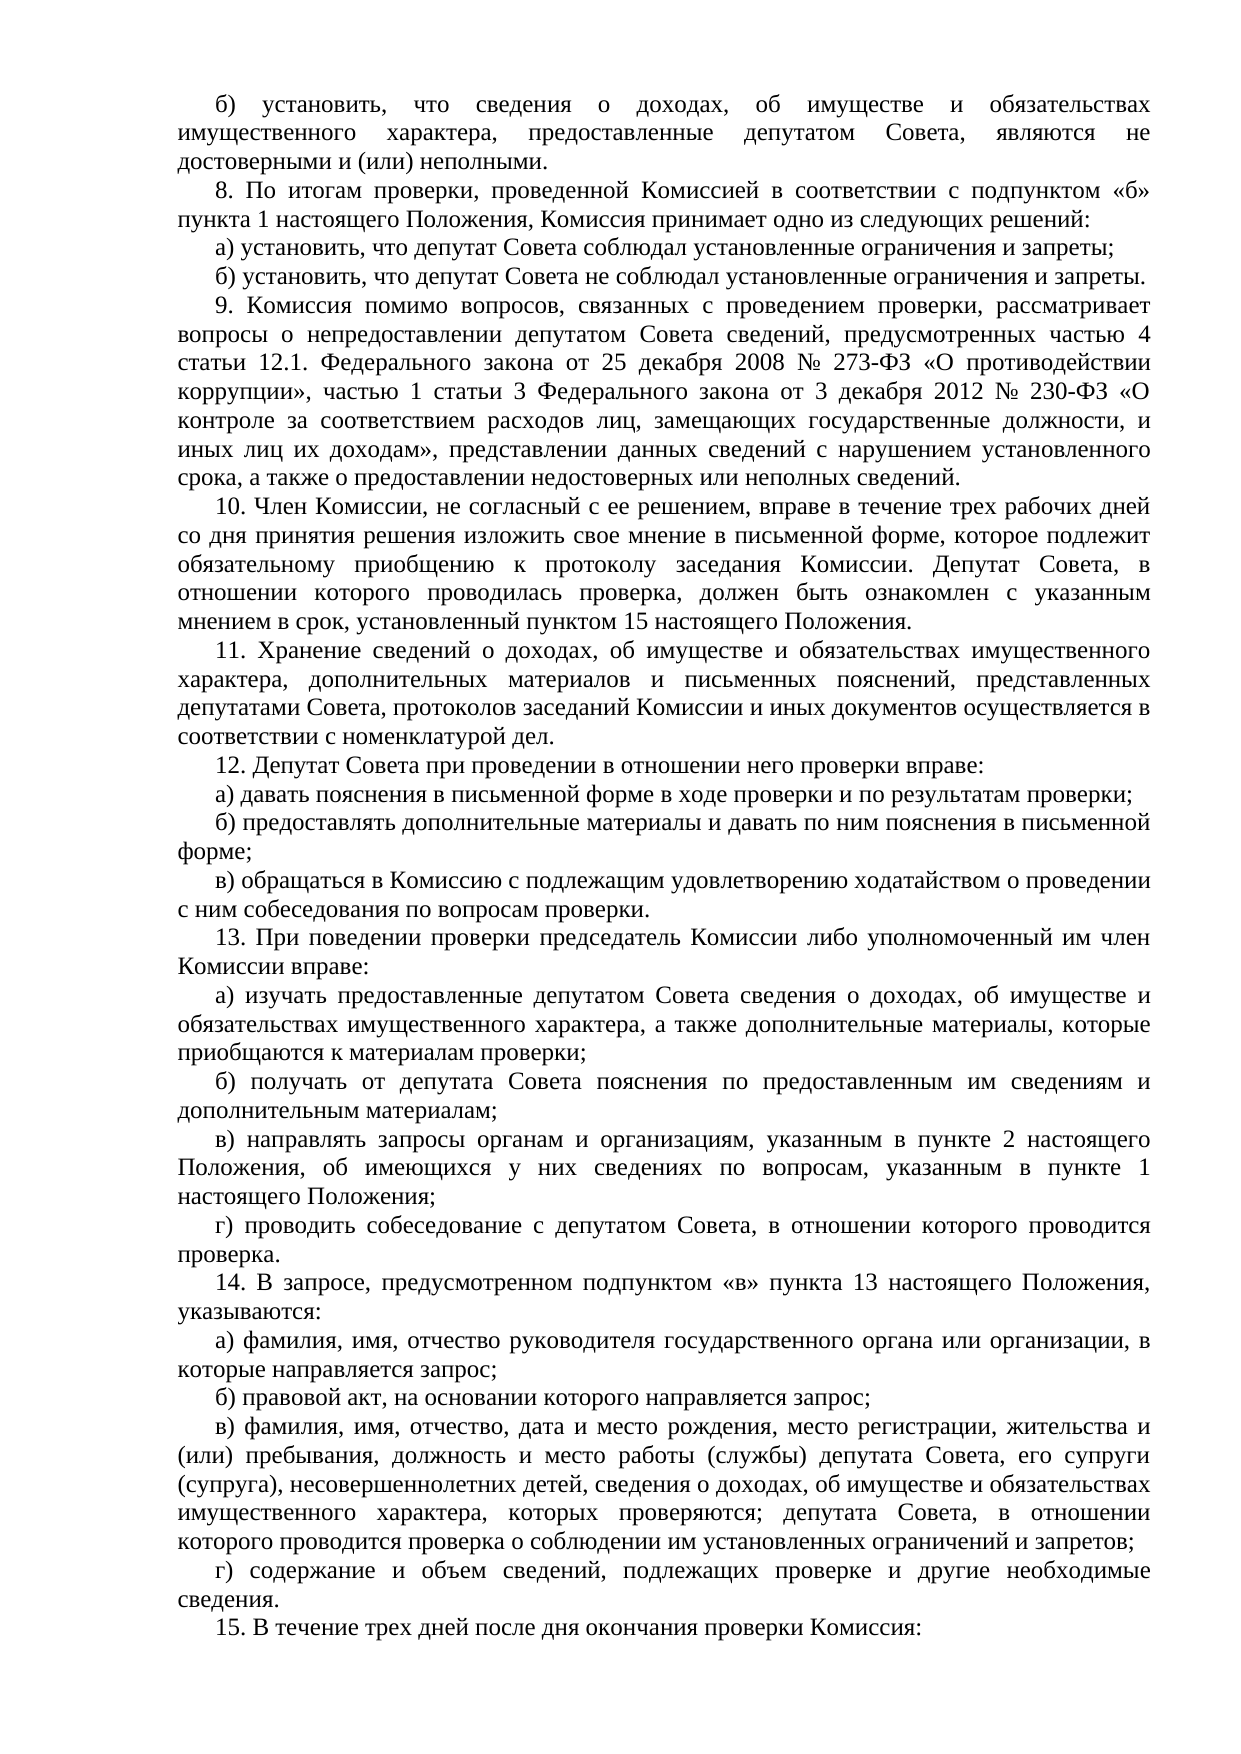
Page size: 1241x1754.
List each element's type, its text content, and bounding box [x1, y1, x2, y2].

text 15. В течение трех дней после дня окончания проверки Комиссия: [177, 1612, 1152, 1641]
text б) установить, что депутат Совета не соблюдал установленные ограничения и запреты. [177, 261, 1152, 290]
text б) установить, что сведения о доходах, об имуществе и обязательствах имущественного характера, предоставленные депутатом Совета, являются не достоверными и (или) неполными. [177, 89, 1152, 175]
text 14. В запросе, предусмотренном подпунктом «в» пункта 13 настоящего Положения, указываются: [177, 1267, 1152, 1325]
text 11. Хранение сведений о доходах, об имуществе и обязательствах имущественного характера, дополнительных материалов и письменных пояснений, представленных депутатами Совета, протоколов заседаний Комиссии и иных документов осуществляется в соответствии с номенклатурой дел. [177, 635, 1152, 750]
text 12. Депутат Совета при проведении в отношении него проверки вправе: [177, 750, 1152, 779]
text в) обращаться в Комиссию с подлежащим удовлетворению ходатайством о проведении с ним собеседования по вопросам проверки. [177, 865, 1152, 922]
text 10. Член Комиссии, не согласный с ее решением, вправе в течение трех рабочих дней со дня принятия решения изложить свое мнение в письменной форме, которое подлежит обязательному приобщению к протоколу заседания Комиссии. Депутат Совета, в отношении которого проводилась проверка, должен быть ознакомлен с указанным мнением в срок, установленный пунктом 15 настоящего Положения. [177, 491, 1152, 635]
text б) получать от депутата Совета пояснения по предоставленным им сведениям и дополнительным материалам; [177, 1066, 1152, 1124]
text в) фамилия, имя, отчество, дата и место рождения, место регистрации, жительства и (или) пребывания, должность и место работы (службы) депутата Совета, его супруги (супруга), несовершеннолетних детей, сведения о доходах, об имуществе и обязательствах имущественного характера, которых проверяются; депутата Совета, в отношении которого проводится проверка о соблюдении им установленных ограничений и запретов; [177, 1411, 1152, 1555]
text 13. При поведении проверки председатель Комиссии либо уполномоченный им член Комиссии вправе: [177, 922, 1152, 980]
text а) изучать предоставленные депутатом Совета сведения о доходах, об имуществе и обязательствах имущественного характера, а также дополнительные материалы, которые приобщаются к материалам проверки; [177, 980, 1152, 1066]
text а) фамилия, имя, отчество руководителя государственного органа или организации, в которые направляется запрос; [177, 1325, 1152, 1382]
text г) содержание и объем сведений, подлежащих проверке и другие необходимые сведения. [177, 1555, 1152, 1612]
text в) направлять запросы органам и организациям, указанным в пункте 2 настоящего Положения, об имеющихся у них сведениях по вопросам, указанным в пункте 1 настоящего Положения; [177, 1124, 1152, 1210]
text 8. По итогам проверки, проведенной Комиссией в соответствии с подпунктом «б» пункта 1 настоящего Положения, Комиссия принимает одно из следующих решений: [177, 175, 1152, 232]
text б) правовой акт, на основании которого направляется запрос; [177, 1382, 1152, 1411]
text а) установить, что депутат Совета соблюдал установленные ограничения и запреты; [177, 232, 1152, 261]
text г) проводить собеседование с депутатом Совета, в отношении которого проводится проверка. [177, 1210, 1152, 1267]
text б) предоставлять дополнительные материалы и давать по ним пояснения в письменной форме; [177, 807, 1152, 865]
text а) давать пояснения в письменной форме в ходе проверки и по результатам проверки; [177, 779, 1152, 807]
text 9. Комиссия помимо вопросов, связанных с проведением проверки, рассматривает вопросы о непредоставлении депутатом Совета сведений, предусмотренных частью 4 статьи 12.1. Федерального закона от 25 декабря 2008 № 273-ФЗ «О противодействии коррупции», частью 1 статьи 3 Федерального закона от 3 декабря 2012 № 230-ФЗ «О контроле за соответствием расходов лиц, замещающих государственные должности, и иных лиц их доходам», представлении данных сведений с нарушением установленного срока, а также о предоставлении недостоверных или неполных сведений. [177, 290, 1152, 491]
